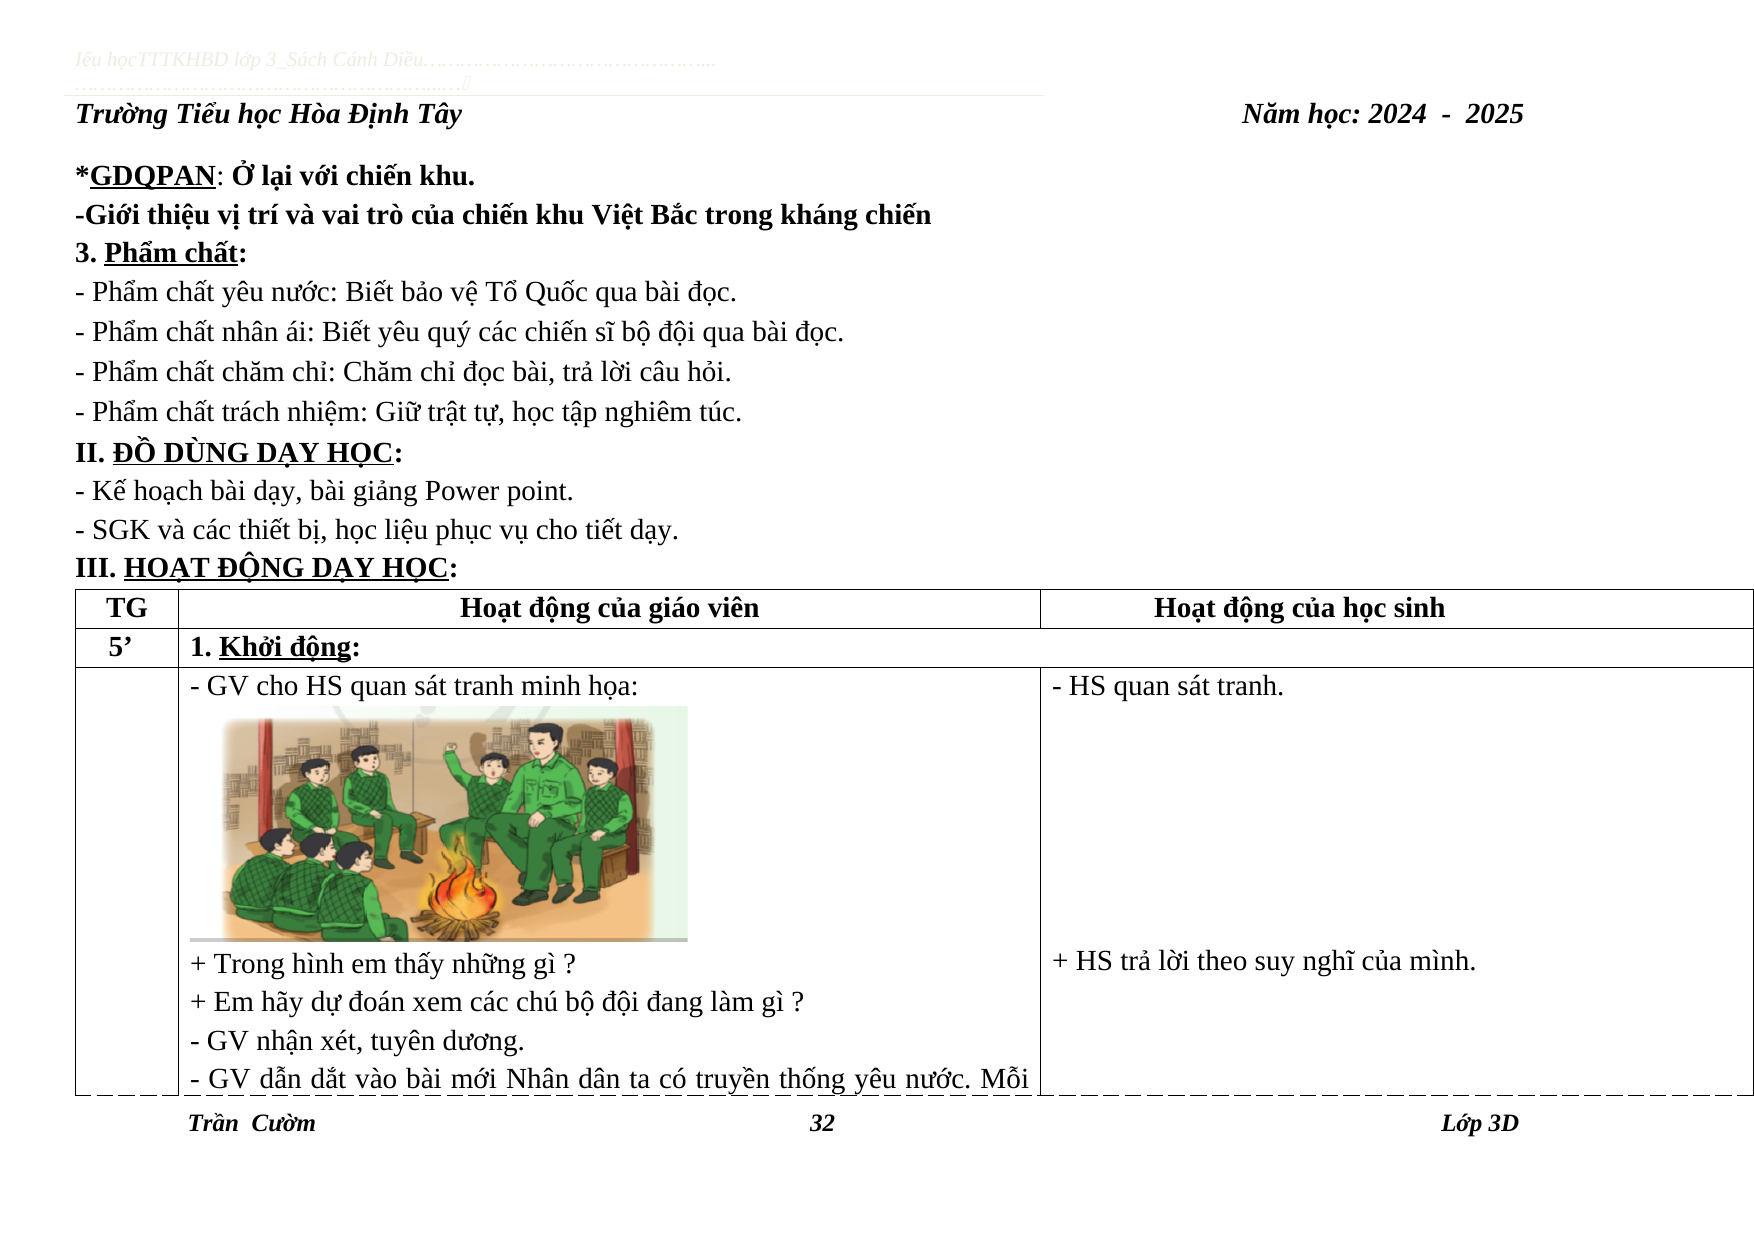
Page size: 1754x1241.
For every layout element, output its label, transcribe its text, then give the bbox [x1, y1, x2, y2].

text 3. Phẩm chất: [75, 235, 1679, 269]
table_cell [76, 668, 178, 1095]
text -Giới thiệu vị trí và vai trò của chiến khu Việt Bắc trong kháng chiến [75, 197, 1679, 230]
table_cell 5’ [76, 629, 178, 667]
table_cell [179, 668, 1040, 1095]
table_header TG [76, 590, 178, 628]
text - Phẩm chất trách nhiệm: Giữ trật tự, học tập nghiêm túc. [75, 394, 1679, 428]
table_header Hoạt động của học sinh [1041, 590, 1753, 628]
text - Phẩm chất nhân ái: Biết yêu quý các chiến sĩ bộ đội qua bài đọc. [75, 314, 1679, 348]
table_cell 1. Khởi động: [179, 629, 1753, 667]
text - SGK và các thiết bị, học liệu phục vụ cho tiết dạy. [75, 512, 1679, 545]
text - Phẩm chất chăm chỉ: Chăm chỉ đọc bài, trả lời câu hỏi. [75, 354, 1679, 388]
text *GDQPAN: Ở lại với chiến khu. [75, 158, 1679, 192]
text II. ĐỒ DÙNG DẠY HỌC: [75, 435, 1679, 468]
text - Phẩm chất yêu nước: Biết bảo vệ Tổ Quốc qua bài đọc. [75, 274, 1679, 307]
picture [189, 706, 688, 942]
text III. HOẠT ĐỘNG DẠY HỌC: [75, 550, 1679, 584]
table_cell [1041, 668, 1753, 1095]
text - Kế hoạch bài dạy, bài giảng Power point. [75, 473, 1679, 507]
table_header Hoạt động của giáo viên [179, 590, 1040, 628]
